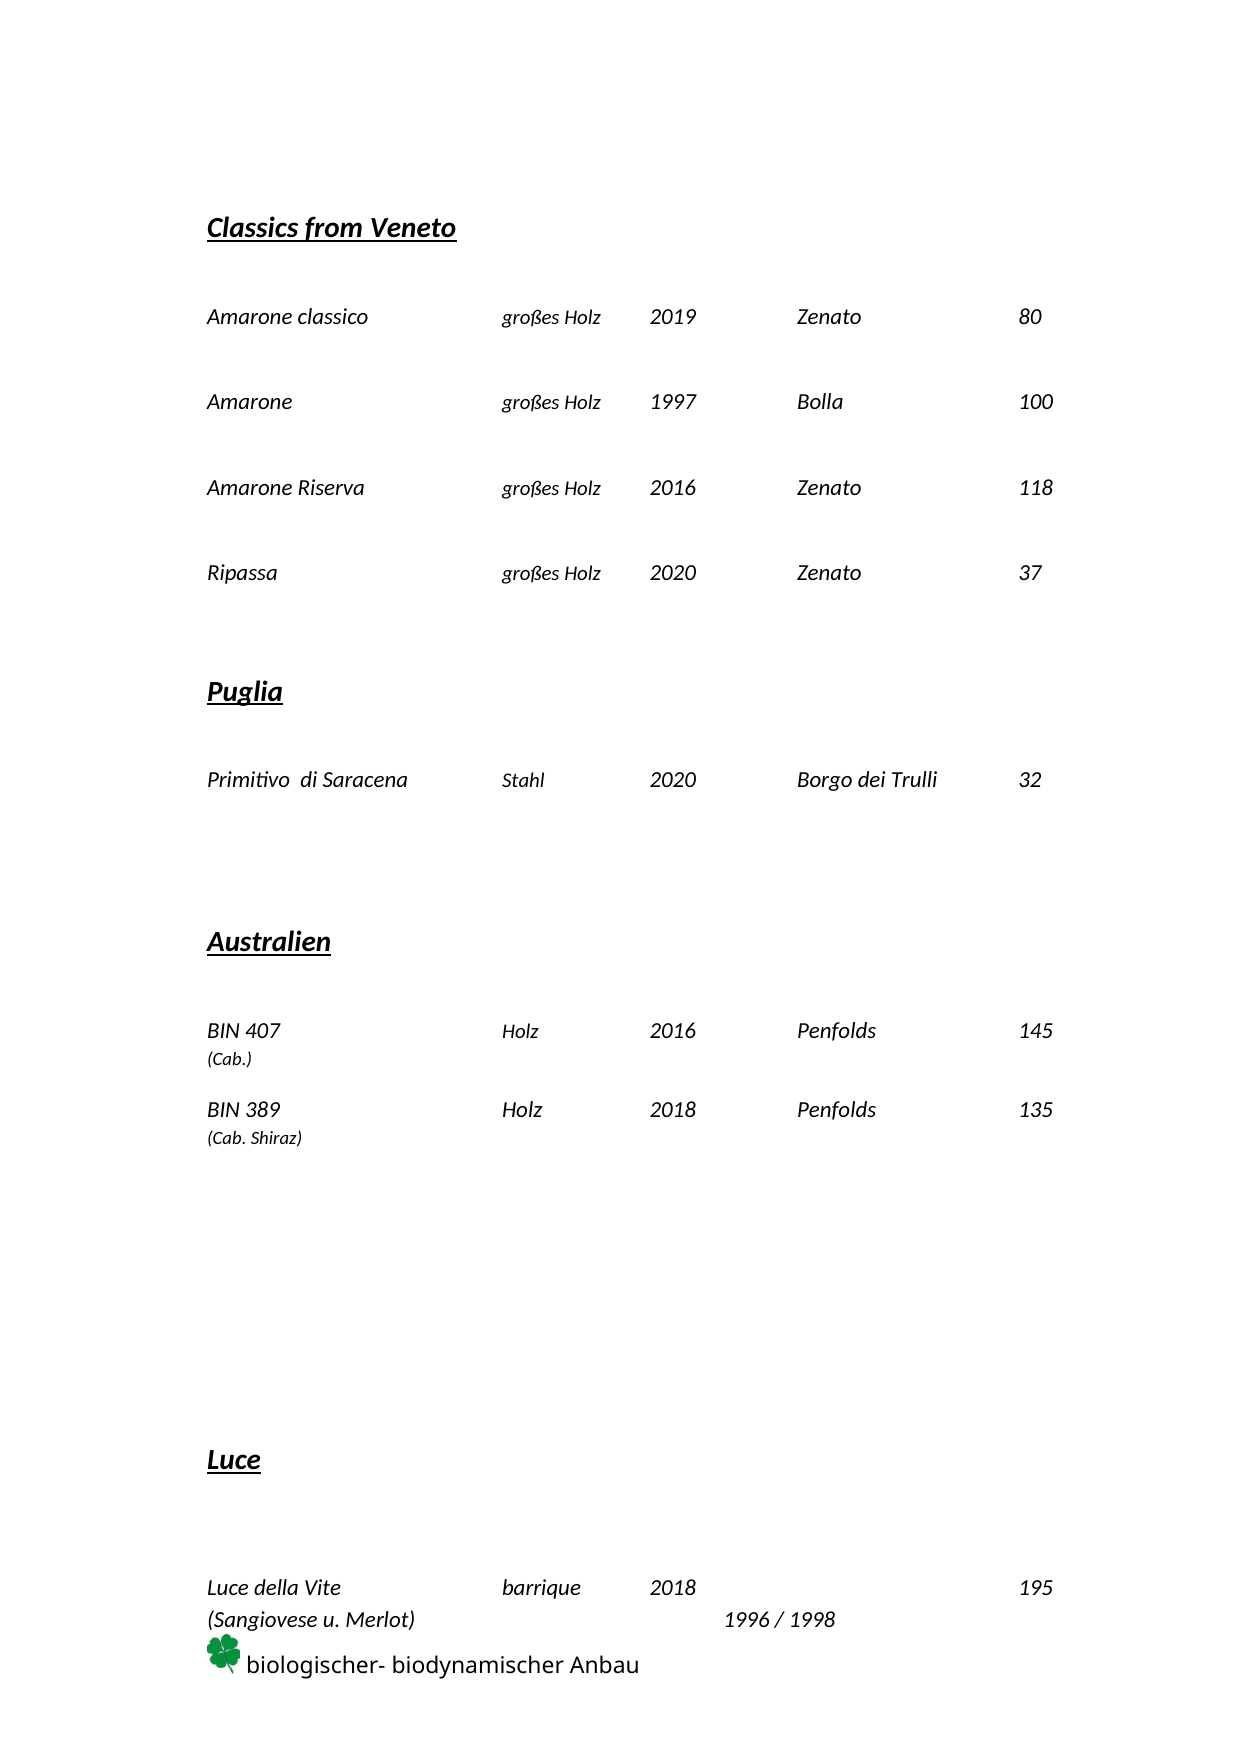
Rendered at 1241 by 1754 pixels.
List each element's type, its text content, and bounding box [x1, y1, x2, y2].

text Amarone großes Holz 1997 Bolla 100 [207, 355, 1092, 416]
text Amarone classico großes Holz 2019 Zenato 80 [207, 302, 1092, 330]
text Puglia [207, 673, 1092, 741]
text BIN 389 Holz 2018 Penfolds 135 (Cab. Shiraz) [207, 1095, 1092, 1149]
text Luce della Vite barrique 2018 195 (Sangiovese u. Merlot) 1996 / 1998 [207, 1573, 1092, 1633]
picture [206, 1634, 240, 1674]
text Australien [207, 923, 1092, 991]
text Luce [207, 1441, 1092, 1477]
text Amarone Riserva großes Holz 2016 Zenato 118 [207, 441, 1092, 501]
text Ripassa großes Holz 2020 Zenato 37 [207, 526, 1092, 586]
text BIN 407 Holz 2016 Penfolds 145 (Cab.) [207, 1016, 1092, 1071]
text Primitivo di Saracena Stahl 2020 Borgo dei Trulli 32 [207, 766, 1092, 793]
text Classics from Veneto [207, 209, 1092, 277]
